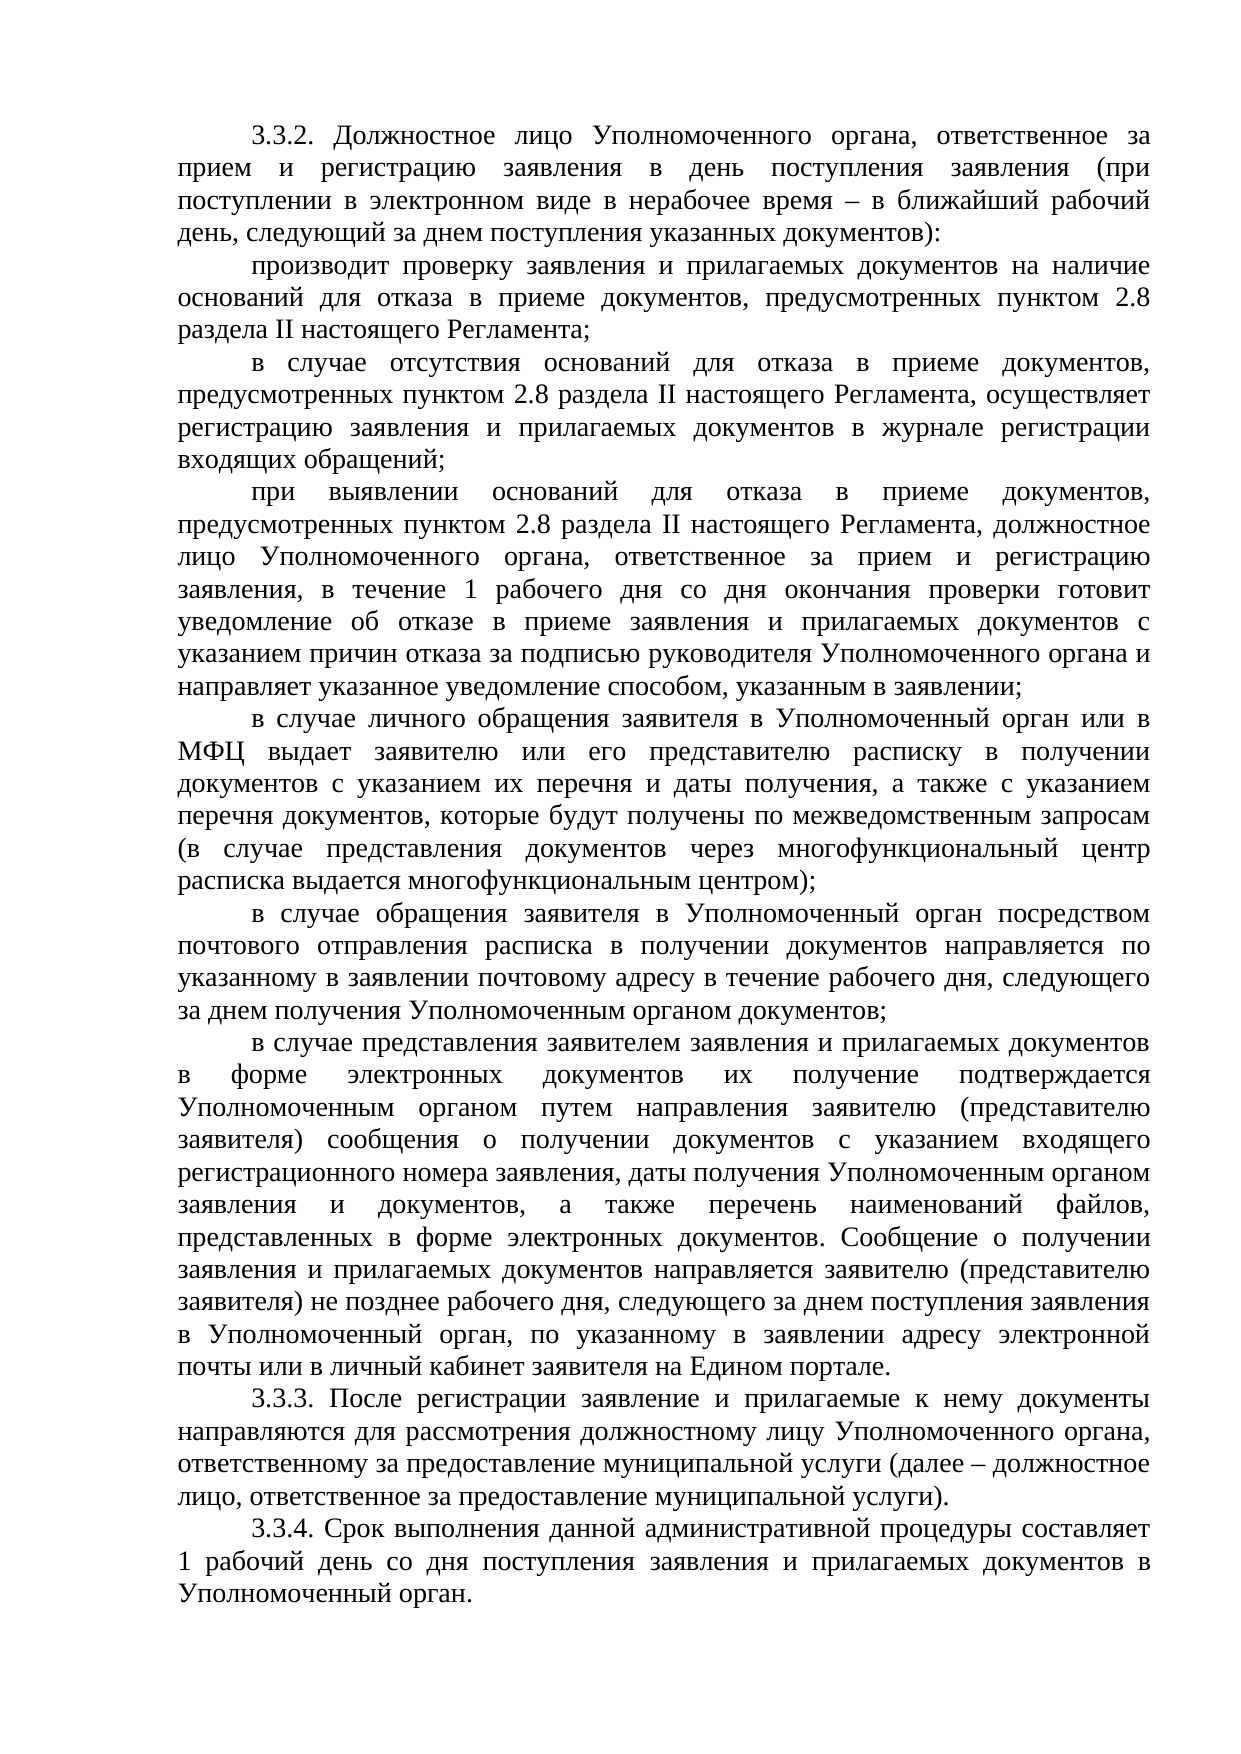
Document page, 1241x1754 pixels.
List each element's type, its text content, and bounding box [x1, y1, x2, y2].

text 3.3.2. Должностное лицо Уполномоченного органа, ответственное за прием и регистрацию заявления в день поступления заявления (при поступлении в электронном виде в нерабочее время – в ближайший рабочий день, следующий за днем поступления указанных документов): [177, 118, 1152, 248]
text при выявлении оснований для отказа в приеме документов, предусмотренных пунктом 2.8 раздела II настоящего Регламента, должностное лицо Уполномоченного органа, ответственное за прием и регистрацию заявления, в течение 1 рабочего дня со дня окончания проверки готовит уведомление об отказе в приеме заявления и прилагаемых документов с указанием причин отказа за подписью руководителя Уполномоченного органа и направляет указанное уведомление способом, указанным в заявлении; [177, 474, 1152, 701]
text в случае представления заявителем заявления и прилагаемых документов в форме электронных документов их получение подтверждается Уполномоченным органом путем направления заявителю (представителю заявителя) сообщения о получении документов с указанием входящего регистрационного номера заявления, даты получения Уполномоченным органом заявления и документов, а также перечень наименований файлов, представленных в форме электронных документов. Сообщение о получении заявления и прилагаемых документов направляется заявителю (представителю заявителя) не позднее рабочего дня, следующего за днем поступления заявления в Уполномоченный орган, по указанному в заявлении адресу электронной почты или в личный кабинет заявителя на Едином портале. [177, 1025, 1152, 1382]
text в случае личного обращения заявителя в Уполномоченный орган или в МФЦ выдает заявителю или его представителю расписку в получении документов с указанием их перечня и даты получения, а также с указанием перечня документов, которые будут получены по межведомственным запросам (в случае представления документов через многофункциональный центр расписка выдается многофункциональным центром); [177, 701, 1152, 896]
text в случае отсутствия оснований для отказа в приеме документов, предусмотренных пунктом 2.8 раздела II настоящего Регламента, осуществляет регистрацию заявления и прилагаемых документов в журнале регистрации входящих обращений; [177, 345, 1152, 474]
text в случае обращения заявителя в Уполномоченный орган посредством почтового отправления расписка в получении документов направляется по указанному в заявлении почтовому адресу в течение рабочего дня, следующего за днем получения Уполномоченным органом документов; [177, 896, 1152, 1025]
text производит проверку заявления и прилагаемых документов на наличие оснований для отказа в приеме документов, предусмотренных пунктом 2.8 раздела II настоящего Регламента; [177, 248, 1152, 345]
text 3.3.4. Срок выполнения данной административной процедуры составляет 1 рабочий день со дня поступления заявления и прилагаемых документов в Уполномоченный орган. [177, 1511, 1152, 1608]
text 3.3.3. После регистрации заявление и прилагаемые к нему документы направляются для рассмотрения должностному лицу Уполномоченного органа, ответственному за предоставление муниципальной услуги (далее – должностное лицо, ответственное за предоставление муниципальной услуги). [177, 1382, 1152, 1511]
